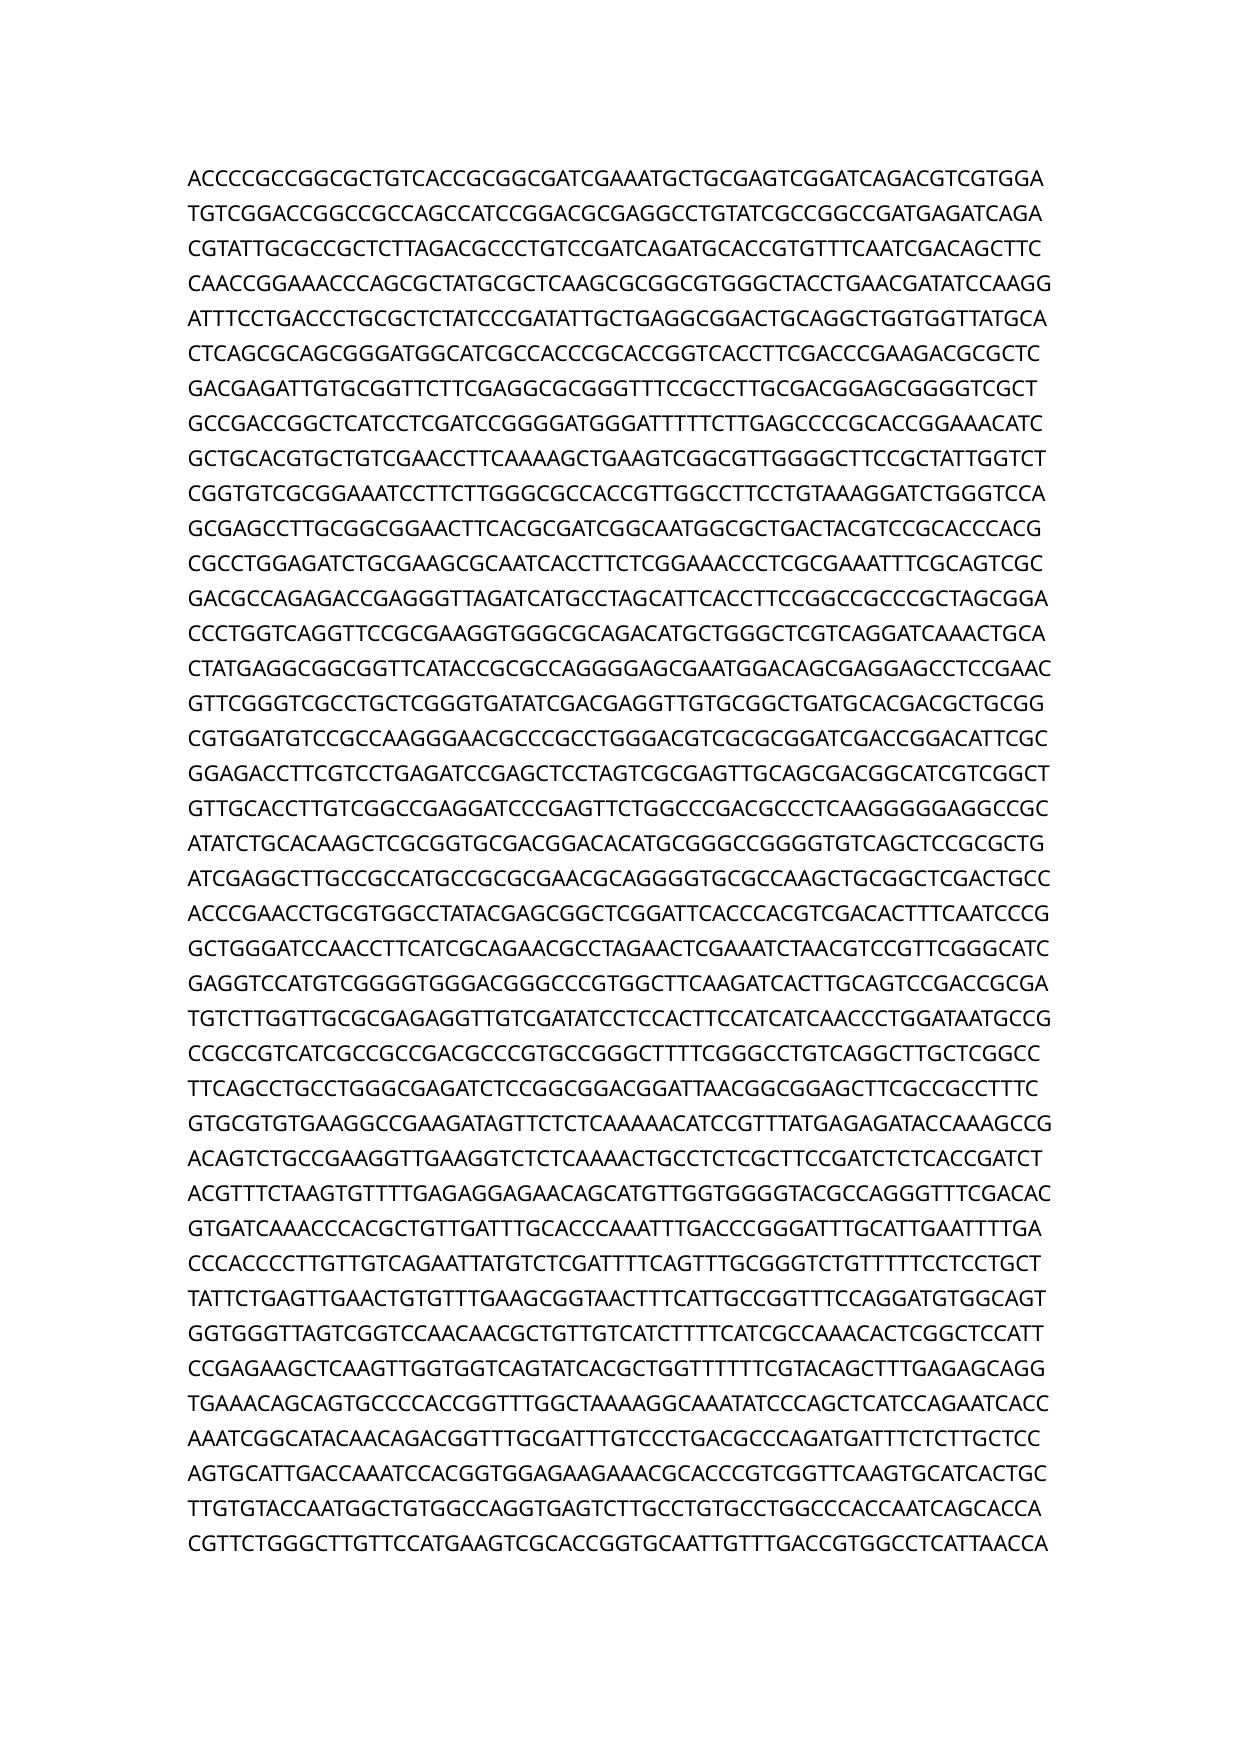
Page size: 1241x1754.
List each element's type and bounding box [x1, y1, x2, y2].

text [187, 162, 1053, 1559]
